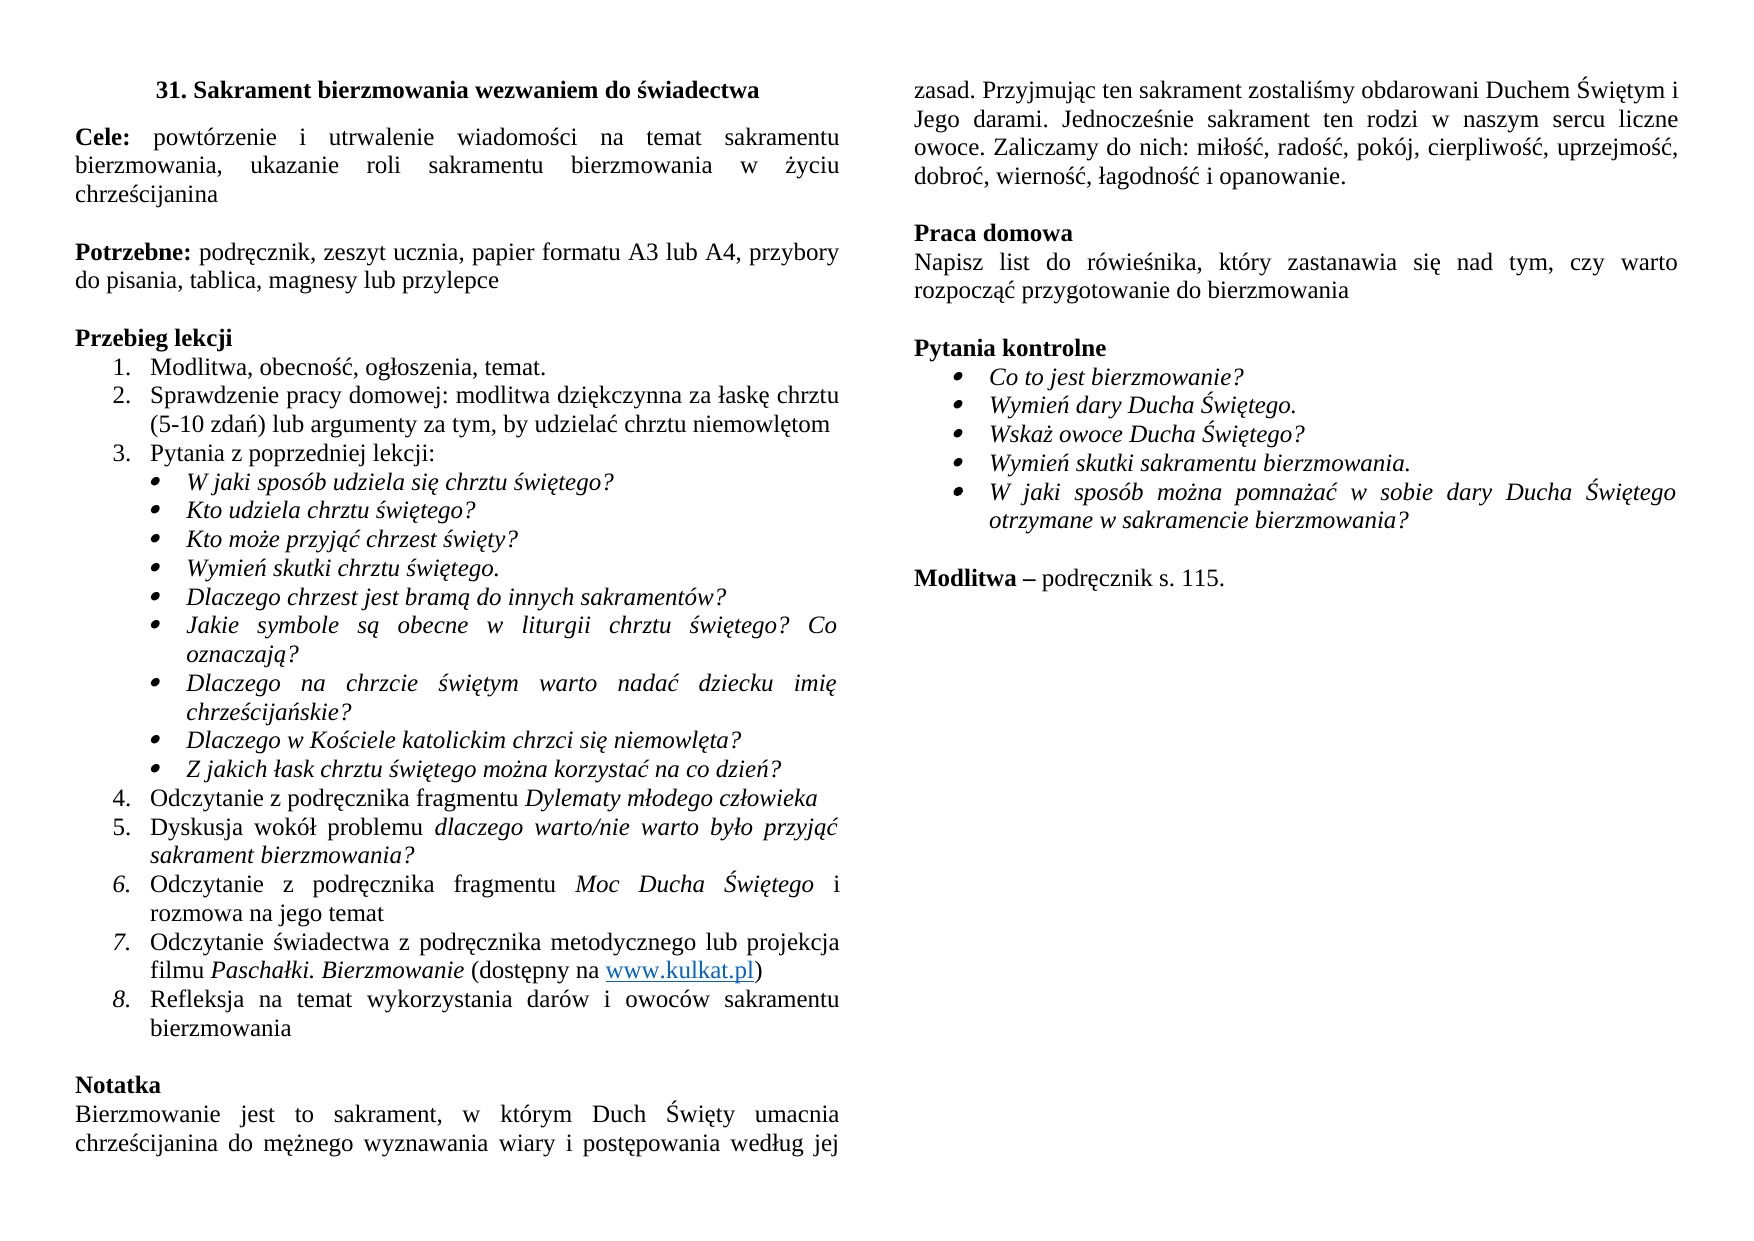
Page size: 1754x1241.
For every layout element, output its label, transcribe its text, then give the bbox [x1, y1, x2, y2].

text Bierzmowanie jest to sakrament, w którym Duch Święty umacnia chrześcijanina do mężnego wyznawania wiary i postępowania według jej zasad. Przyjmując ten sakrament zostaliśmy obdarowani Duchem Świętym i Jego darami. Jednocześnie sakrament ten rodzi w naszym sercu liczne owoce. Zaliczamy do nich: miłość, radość, pokój, cierpliwość, uprzejmość, dobroć, wierność, łagodność i opanowanie. [75, 1099, 840, 1157]
list Co to jest bierzmowanie? [951, 362, 1679, 391]
list Odczytanie świadectwa z podręcznika metodycznego lub projekcja filmu Paschałki. Bierzmowanie (dostępny na www.kulkat.pl) [112, 927, 840, 984]
list W jaki sposób udziela się chrztu świętego? [149, 467, 840, 496]
list Refleksja na temat wykorzystania darów i owoców sakramentu bierzmowania [112, 984, 840, 1042]
text Modlitwa – podręcznik s. 115. [914, 563, 1679, 592]
text Napisz list do rówieśnika, który zastanawia się nad tym, czy warto rozpocząć przygotowanie do bierzmowania [914, 247, 1679, 304]
list Wymień skutki chrztu świętego. [149, 553, 840, 582]
list Jakie symbole są obecne w liturgii chrztu świętego? Co oznaczają? [149, 611, 840, 668]
list Odczytanie z podręcznika fragmentu Moc Ducha Świętego i rozmowa na jego temat [112, 869, 840, 927]
text Cele: powtórzenie i utrwalenie wiadomości na temat sakramentu bierzmowania, ukazanie roli sakramentu bierzmowania w życiu chrześcijanina [75, 122, 840, 208]
list Modlitwa, obecność, ogłoszenia, temat. [112, 352, 840, 381]
list Sprawdzenie pracy domowej: modlitwa dziękczynna za łaskę chrztu (5-10 zdań) lub argumenty za tym, by udzielać chrztu niemowlętom [112, 381, 840, 438]
text Przebieg lekcji [75, 323, 840, 352]
list Dlaczego na chrzcie świętym warto nadać dziecku imię chrześcijańskie? [149, 668, 840, 726]
list Odczytanie z podręcznika fragmentu Dylematy młodego człowieka [112, 783, 840, 812]
list Wskaż owoce Ducha Świętego? [951, 419, 1679, 448]
list Dlaczego w Kościele katolickim chrzci się niemowlęta? [149, 726, 840, 754]
text Praca domowa [914, 218, 1679, 247]
text Bierzmowanie jest to sakrament, w którym Duch Święty umacnia chrześcijanina do mężnego wyznawania wiary i postępowania według jej zasad. Przyjmując ten sakrament zostaliśmy obdarowani Duchem Świętym i Jego darami. Jednocześnie sakrament ten rodzi w naszym sercu liczne owoce. Zaliczamy do nich: miłość, radość, pokój, cierpliwość, uprzejmość, dobroć, wierność, łagodność i opanowanie. [914, 75, 1679, 190]
list Pytania z poprzedniej lekcji: [112, 438, 840, 467]
list Kto może przyjąć chrzest święty? [149, 524, 840, 553]
list W jaki sposób można pomnażać w sobie dary Ducha Świętego otrzymane w sakramencie bierzmowania? [951, 477, 1679, 534]
list Wymień dary Ducha Świętego. [951, 391, 1679, 419]
list Wymień skutki sakramentu bierzmowania. [951, 448, 1679, 477]
list Dyskusja wokół problemu dlaczego warto/nie warto było przyjąć sakrament bierzmowania? [112, 812, 840, 869]
text 31. Sakrament bierzmowania wezwaniem do świadectwa [75, 75, 840, 104]
list Dlaczego chrzest jest bramą do innych sakramentów? [149, 582, 840, 611]
text Notatka [75, 1071, 840, 1099]
list Z jakich łask chrztu świętego można korzystać na co dzień? [149, 754, 840, 783]
list Kto udziela chrztu świętego? [149, 496, 840, 524]
text Potrzebne: podręcznik, zeszyt ucznia, papier formatu A3 lub A4, przybory do pisania, tablica, magnesy lub przylepce [75, 237, 840, 294]
text Pytania kontrolne [914, 333, 1679, 362]
